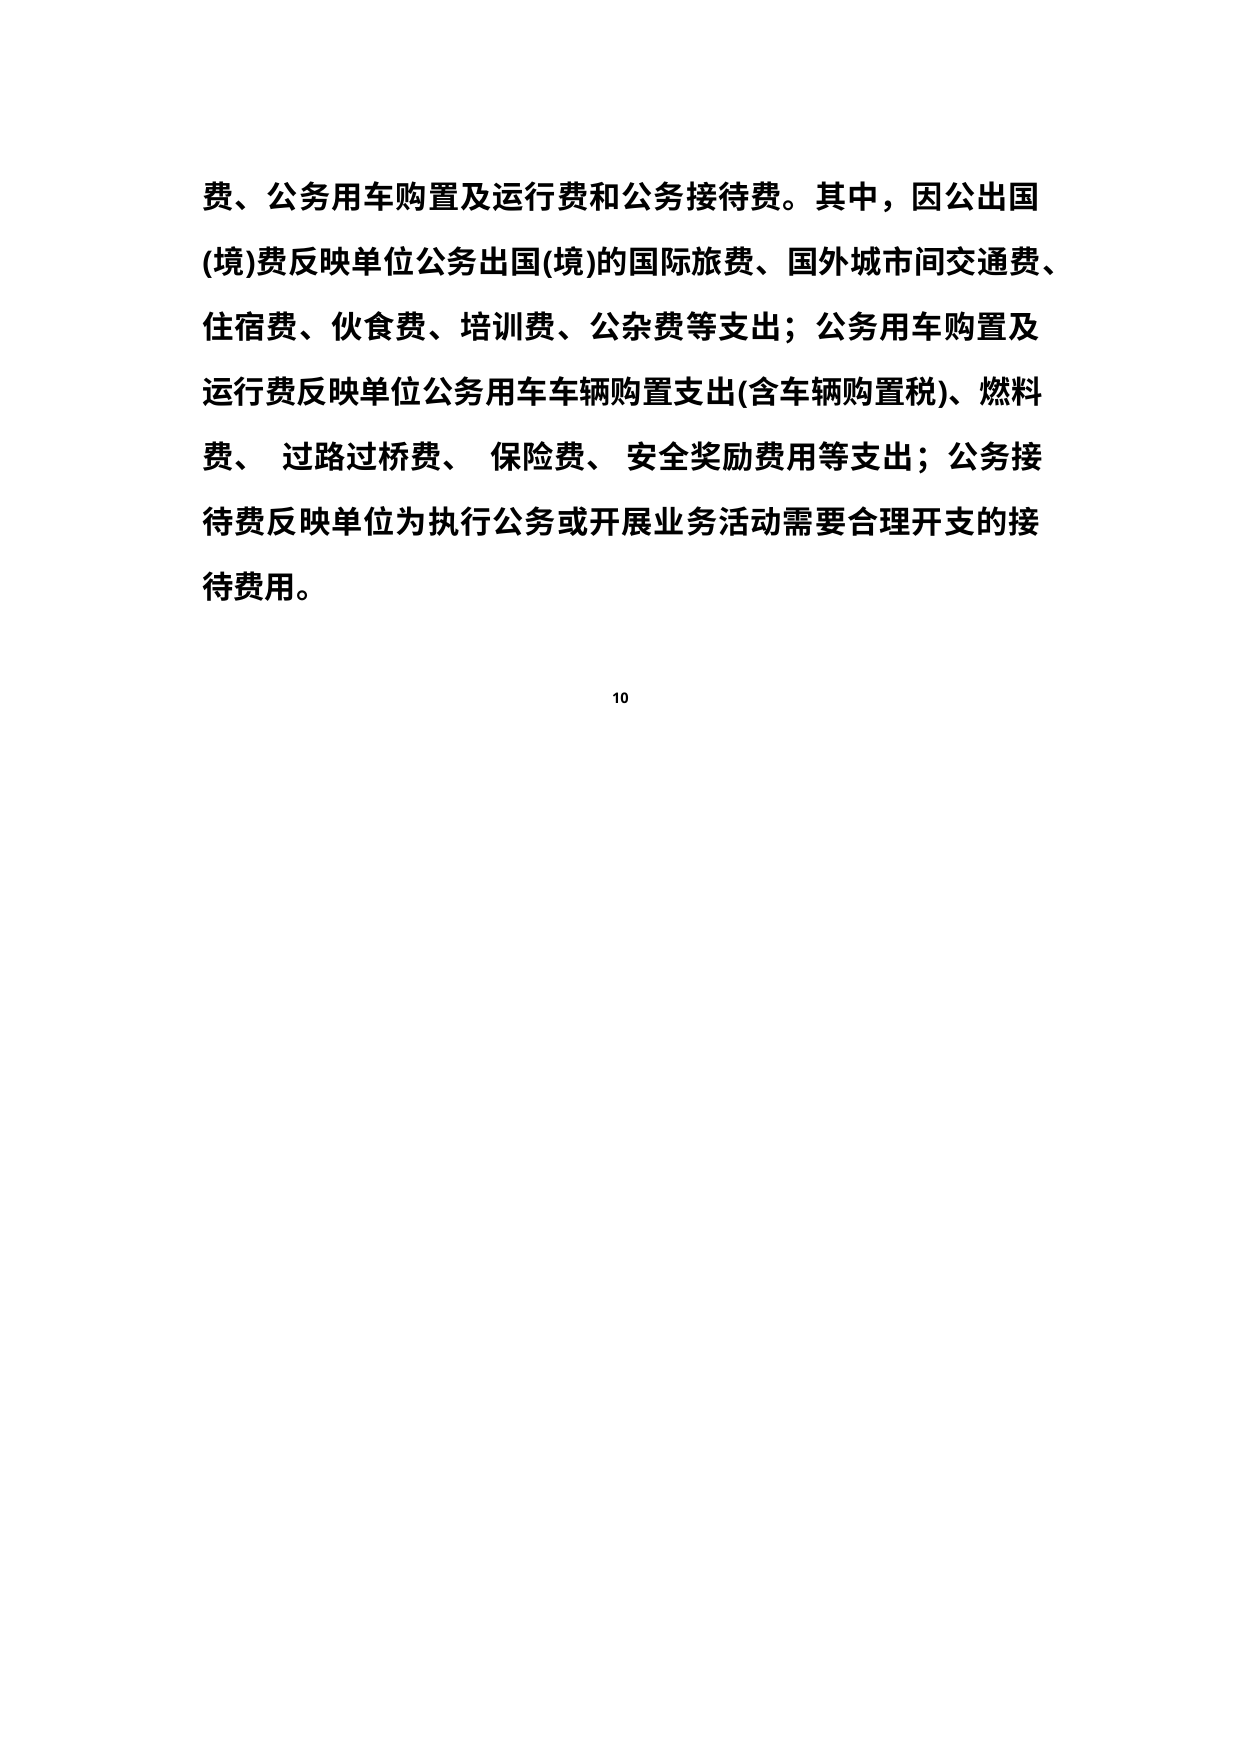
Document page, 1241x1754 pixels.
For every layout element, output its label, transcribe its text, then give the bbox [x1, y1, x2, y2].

text 10 [187, 682, 1053, 714]
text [202, 162, 1042, 617]
